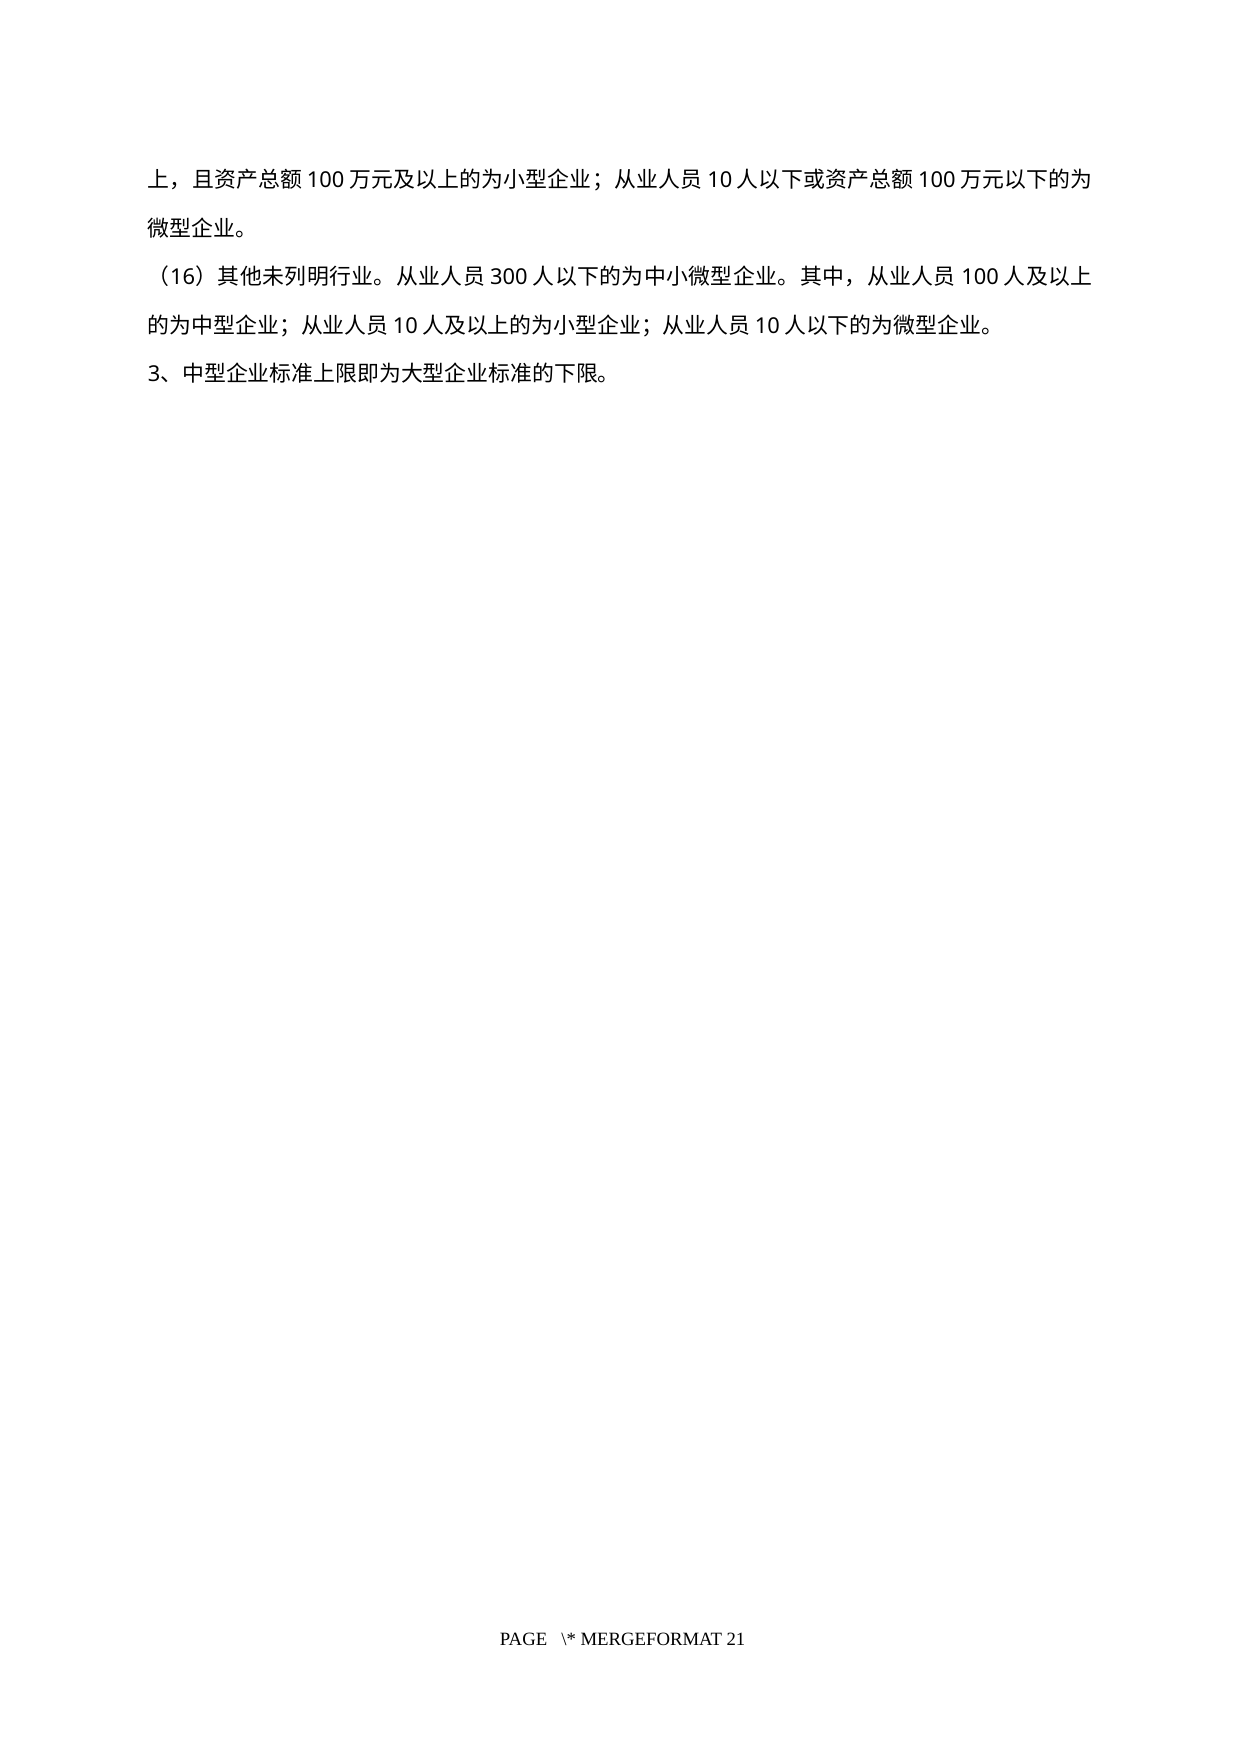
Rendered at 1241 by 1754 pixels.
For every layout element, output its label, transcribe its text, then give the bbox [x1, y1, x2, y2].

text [148, 162, 1093, 243]
text 3、中型企业标准上限即为大型企业标准的下限。 [148, 356, 1093, 389]
text （16）其他未列明行业。从业人员300人以下的为中小微型企业。其中，从业人员100人及以上的为中型企业；从业人员10人及以上的为小型企业；从业人员10人以下的为微型企业。 [148, 259, 1093, 340]
